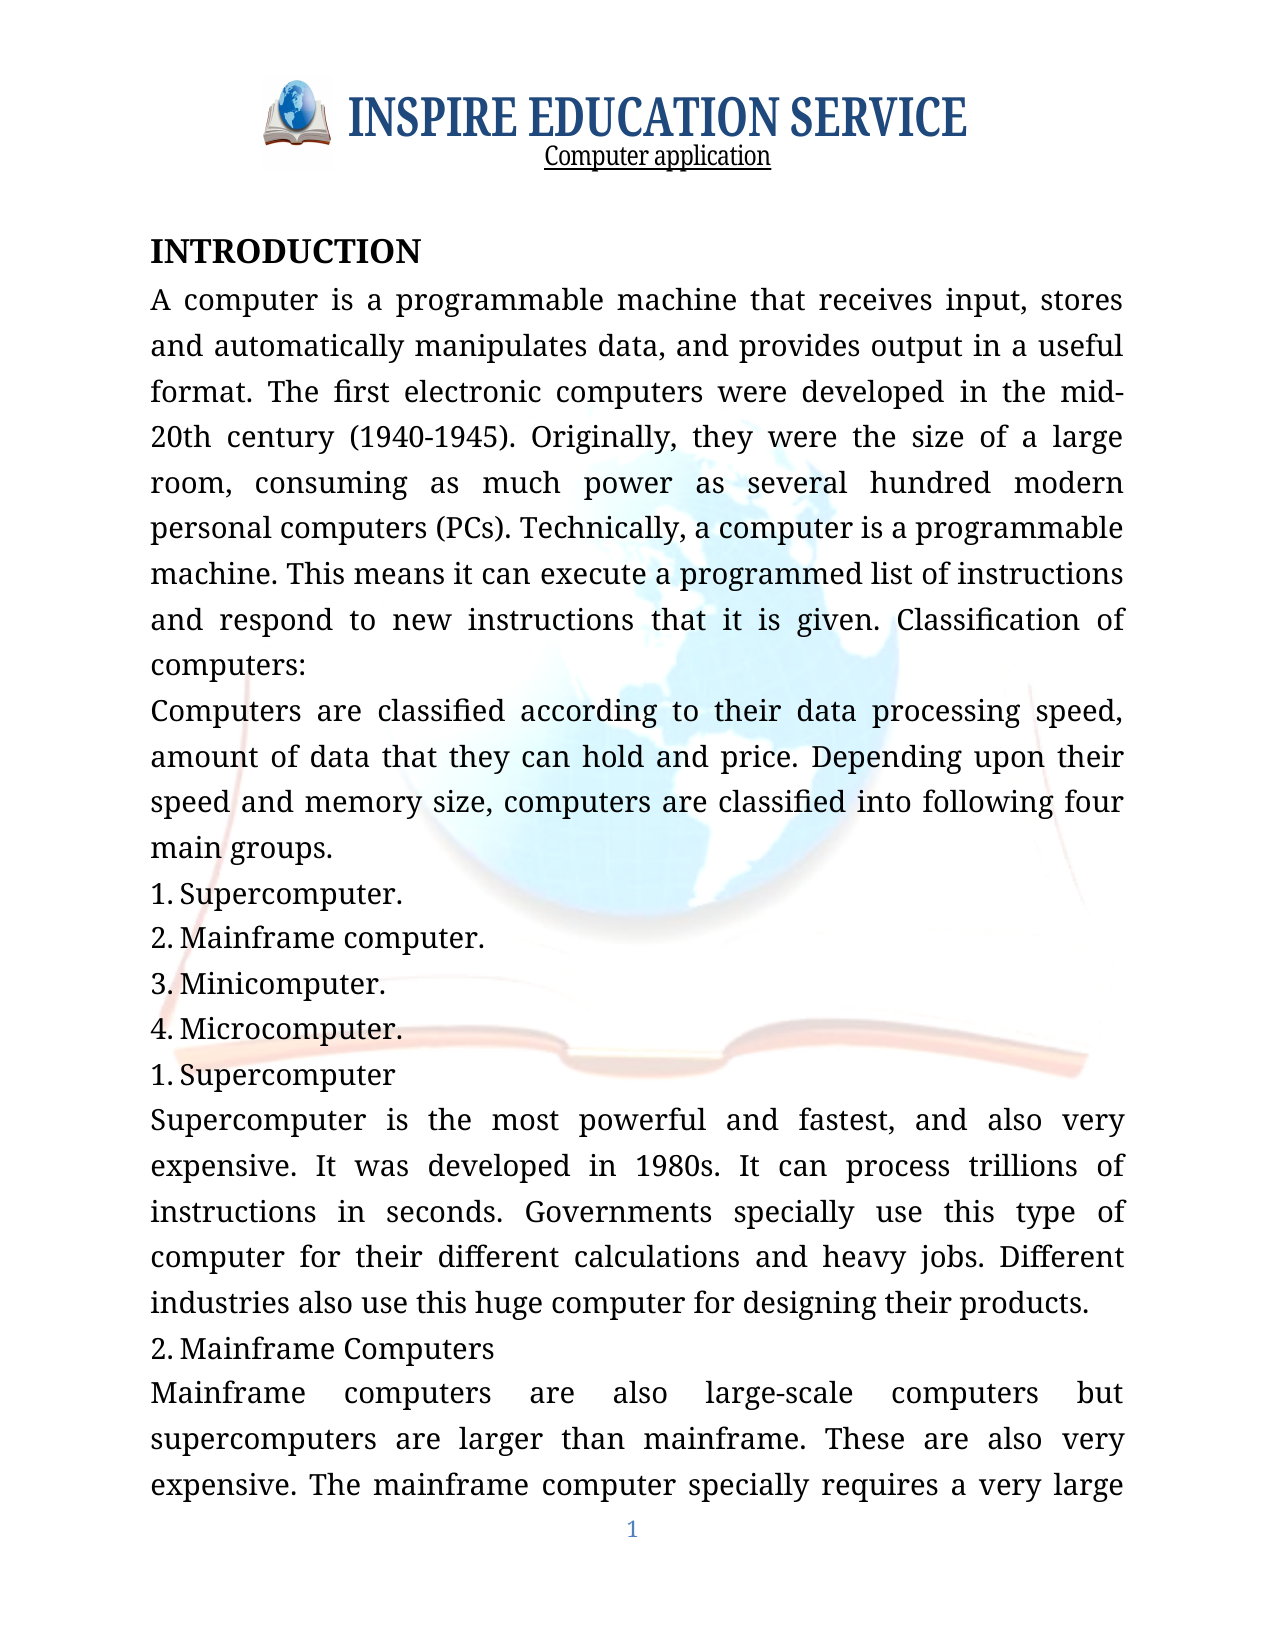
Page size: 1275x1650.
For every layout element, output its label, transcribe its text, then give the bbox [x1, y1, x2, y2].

text Computers are classified according to their data processing speed, amount of data that they can hold and price. Depending upon their speed and memory size, computers are classified into following four main groups. [150, 690, 1124, 867]
text A computer is a programmable machine that receives input, stores and automatically manipulates data, and provides output in a useful format. The first electronic computers were developed in the mid-20th century (1940-1945). Originally, they were the size of a large room, consuming as much power as several hundred modern personal computers (PCs). Technically, a computer is a programmable machine. This means it can execute a programmed list of instructions and respond to new instructions that it is given. Classification of computers: [150, 279, 1124, 684]
list Mainframe Computers [150, 1328, 1137, 1367]
subtitle INTRODUCTION [150, 228, 1137, 273]
list Mainframe computer. [150, 917, 1137, 957]
picture [262, 75, 333, 171]
list Supercomputer. [150, 873, 1137, 912]
list Supercomputer [150, 1054, 1137, 1094]
text Supercomputer is the most powerful and fastest, and also very expensive. It was developed in 1980s. It can process trillions of instructions in seconds. Governments specially use this type of computer for their different calculations and heavy jobs. Different industries also use this huge computer for designing their products. [150, 1100, 1124, 1322]
list Minicomputer. [150, 963, 1137, 1003]
list Microcomputer. [150, 1008, 1137, 1048]
